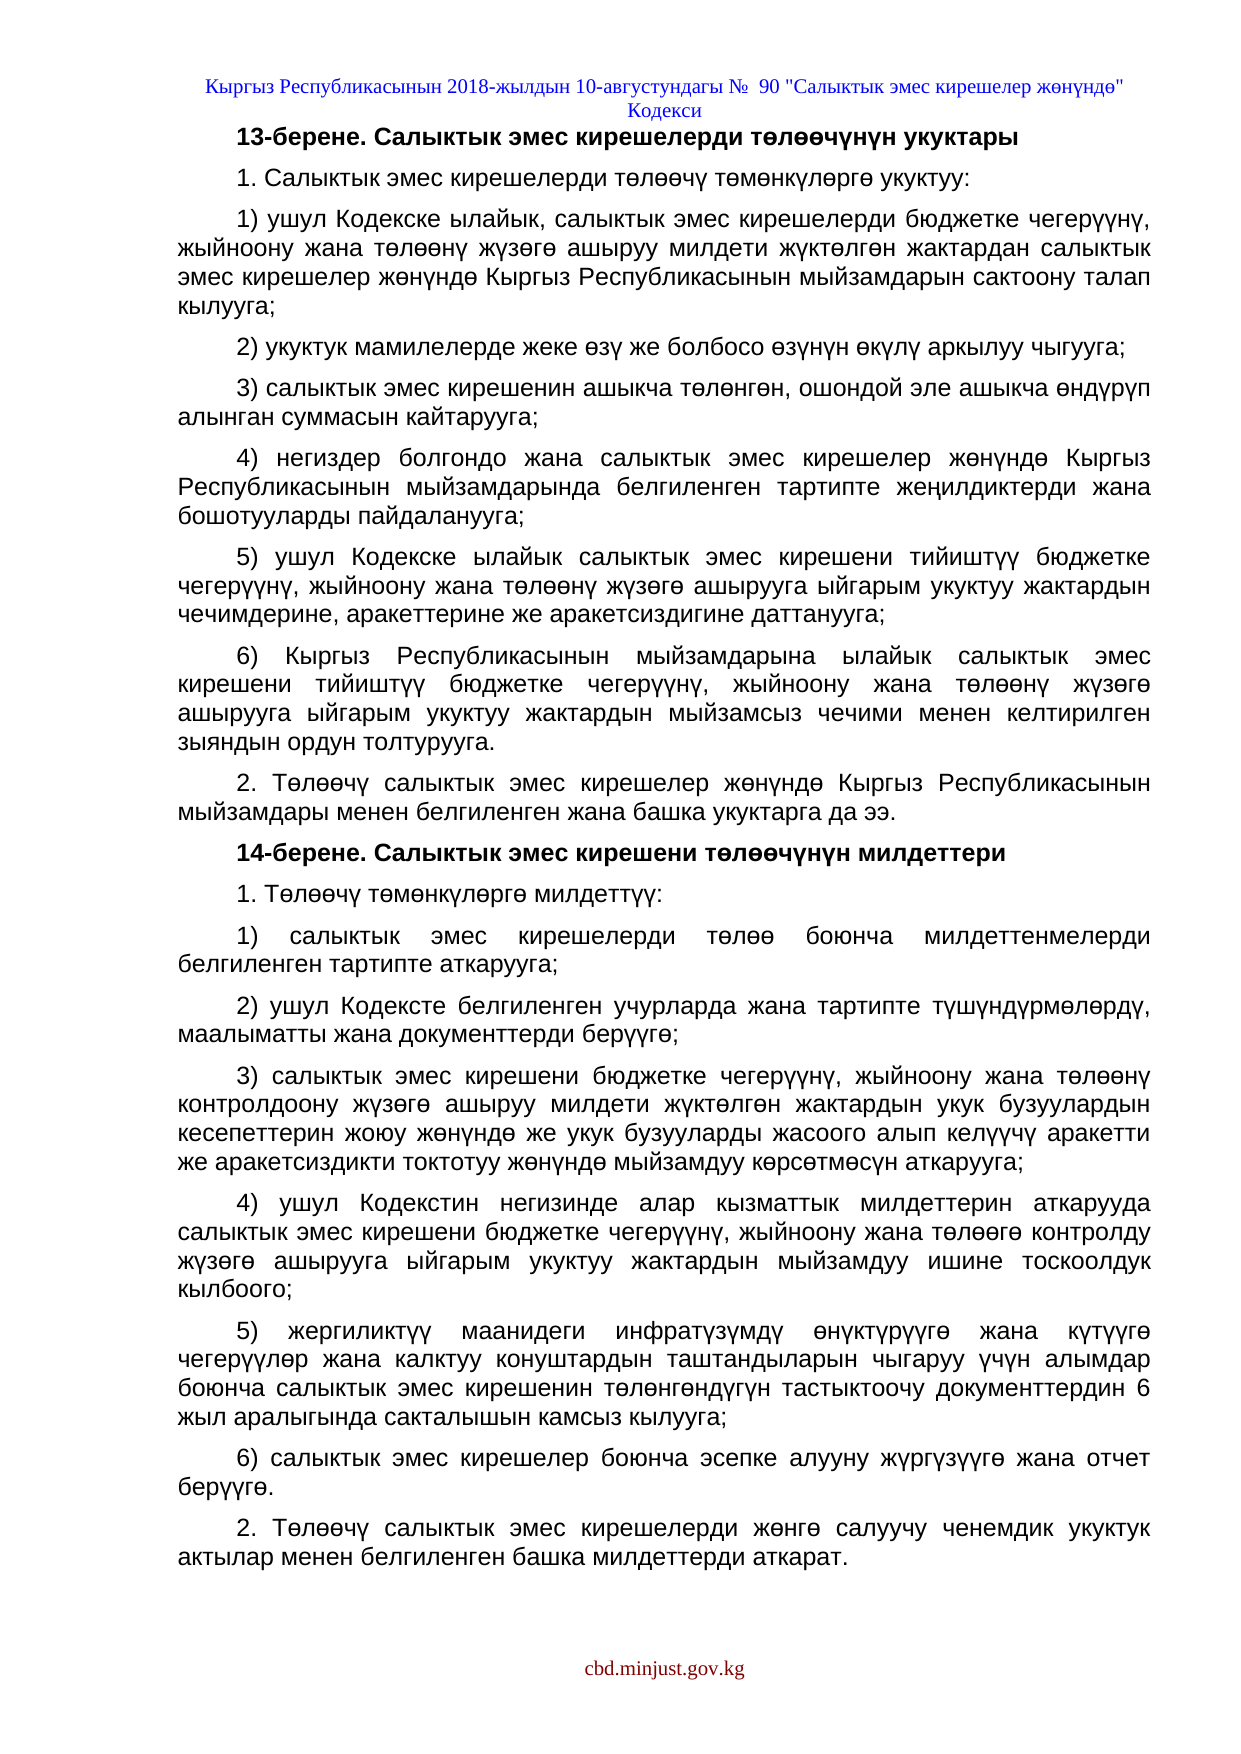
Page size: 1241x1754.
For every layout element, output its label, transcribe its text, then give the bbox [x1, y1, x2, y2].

text 3) салыктык эмес кирешени бюджетке чегерүүнү, жыйноону жана төлөөнү контролдоону жүзөгө ашыруу милдети жүктөлгөн жактардын укук бузуулардын кесепеттерин жоюу жөнүндө же укук бузууларды жасоого алып келүүчү аракетти же аракетсиздикти токтотуу жөнүндө мыйзамдуу көрсөтмөсүн аткарууга; [177, 1061, 1152, 1176]
text 4) негиздер болгондо жана салыктык эмес кирешелер жөнүндө Кыргыз Республикасынын мыйзамдарында белгиленген тартипте жеңилдиктерди жана бошотууларды пайдаланууга; [177, 443, 1152, 529]
text 1) салыктык эмес кирешелерди төлөө боюнча милдеттенмелерди белгиленген тартипте аткарууга; [177, 921, 1152, 978]
text 1) ушул Кодекске ылайык, салыктык эмес кирешелерди бюджетке чегерүүнү, жыйноону жана төлөөнү жүзөгө ашыруу милдети жүктөлгөн жактардан салыктык эмес кирешелер жөнүндө Кыргыз Республикасынын мыйзамдарын сактоону талап кылууга; [177, 204, 1152, 319]
text 2. Төлөөчү салыктык эмес кирешелер жөнүндө Кыргыз Республикасынын мыйзамдары менен белгиленген жана башка укуктарга да ээ. [177, 768, 1152, 826]
text 2) укуктук мамилелерде жеке өзү же болбосо өзүнүн өкүлү аркылуу чыгууга; [177, 332, 1152, 361]
text 1. Салыктык эмес кирешелерди төлөөчү төмөнкүлөргө укуктуу: [177, 163, 1152, 192]
text 2. Төлөөчү салыктык эмес кирешелерди жөнгө салуучу ченемдик укуктук актылар менен белгиленген башка милдеттерди аткарат. [177, 1513, 1152, 1571]
text 6) салыктык эмес кирешелер боюнча эсепке алууну жүргүзүүгө жана отчет берүүгө. [177, 1443, 1152, 1501]
text 1. Төлөөчү төмөнкүлөргө милдеттүү: [177, 879, 1152, 908]
text 4) ушул Кодекстин негизинде алар кызматтык милдеттерин аткарууда салыктык эмес кирешени бюджетке чегерүүнү, жыйноону жана төлөөгө контролду жүзөгө ашырууга ыйгарым укуктуу жактардын мыйзамдуу ишине тоскоолдук кылбоого; [177, 1188, 1152, 1303]
text 13-берене. Салыктык эмес кирешелерди төлөөчүнүн укуктары [177, 122, 1152, 151]
text 2) ушул Кодексте белгиленген учурларда жана тартипте түшүндүрмөлөрдү, маалыматты жана документтерди берүүгө; [177, 991, 1152, 1048]
text 5) ушул Кодекске ылайык салыктык эмес кирешени тийиштүү бюджетке чегерүүнү, жыйноону жана төлөөнү жүзөгө ашырууга ыйгарым укуктуу жактардын чечимдерине, аракеттерине же аракетсиздигине даттанууга; [177, 542, 1152, 628]
text 5) жергиликтүү маанидеги инфратүзүмдү өнүктүрүүгө жана күтүүгө чегерүүлөр жана калктуу конуштардын таштандыларын чыгаруу үчүн алымдар боюнча салыктык эмес кирешенин төлөнгөндүгүн тастыктоочу документтердин 6 жыл аралыгында сакталышын камсыз кылууга; [177, 1316, 1152, 1431]
text 6) Кыргыз Республикасынын мыйзамдарына ылайык салыктык эмес кирешени тийиштүү бюджетке чегерүүнү, жыйноону жана төлөөнү жүзөгө ашырууга ыйгарым укуктуу жактардын мыйзамсыз чечими менен келтирилген зыяндын ордун толтурууга. [177, 641, 1152, 756]
text 3) салыктык эмес кирешенин ашыкча төлөнгөн, ошондой эле ашыкча өндүрүп алынган суммасын кайтарууга; [177, 373, 1152, 431]
text 14-берене. Салыктык эмес кирешени төлөөчүнүн милдеттери [177, 838, 1152, 867]
